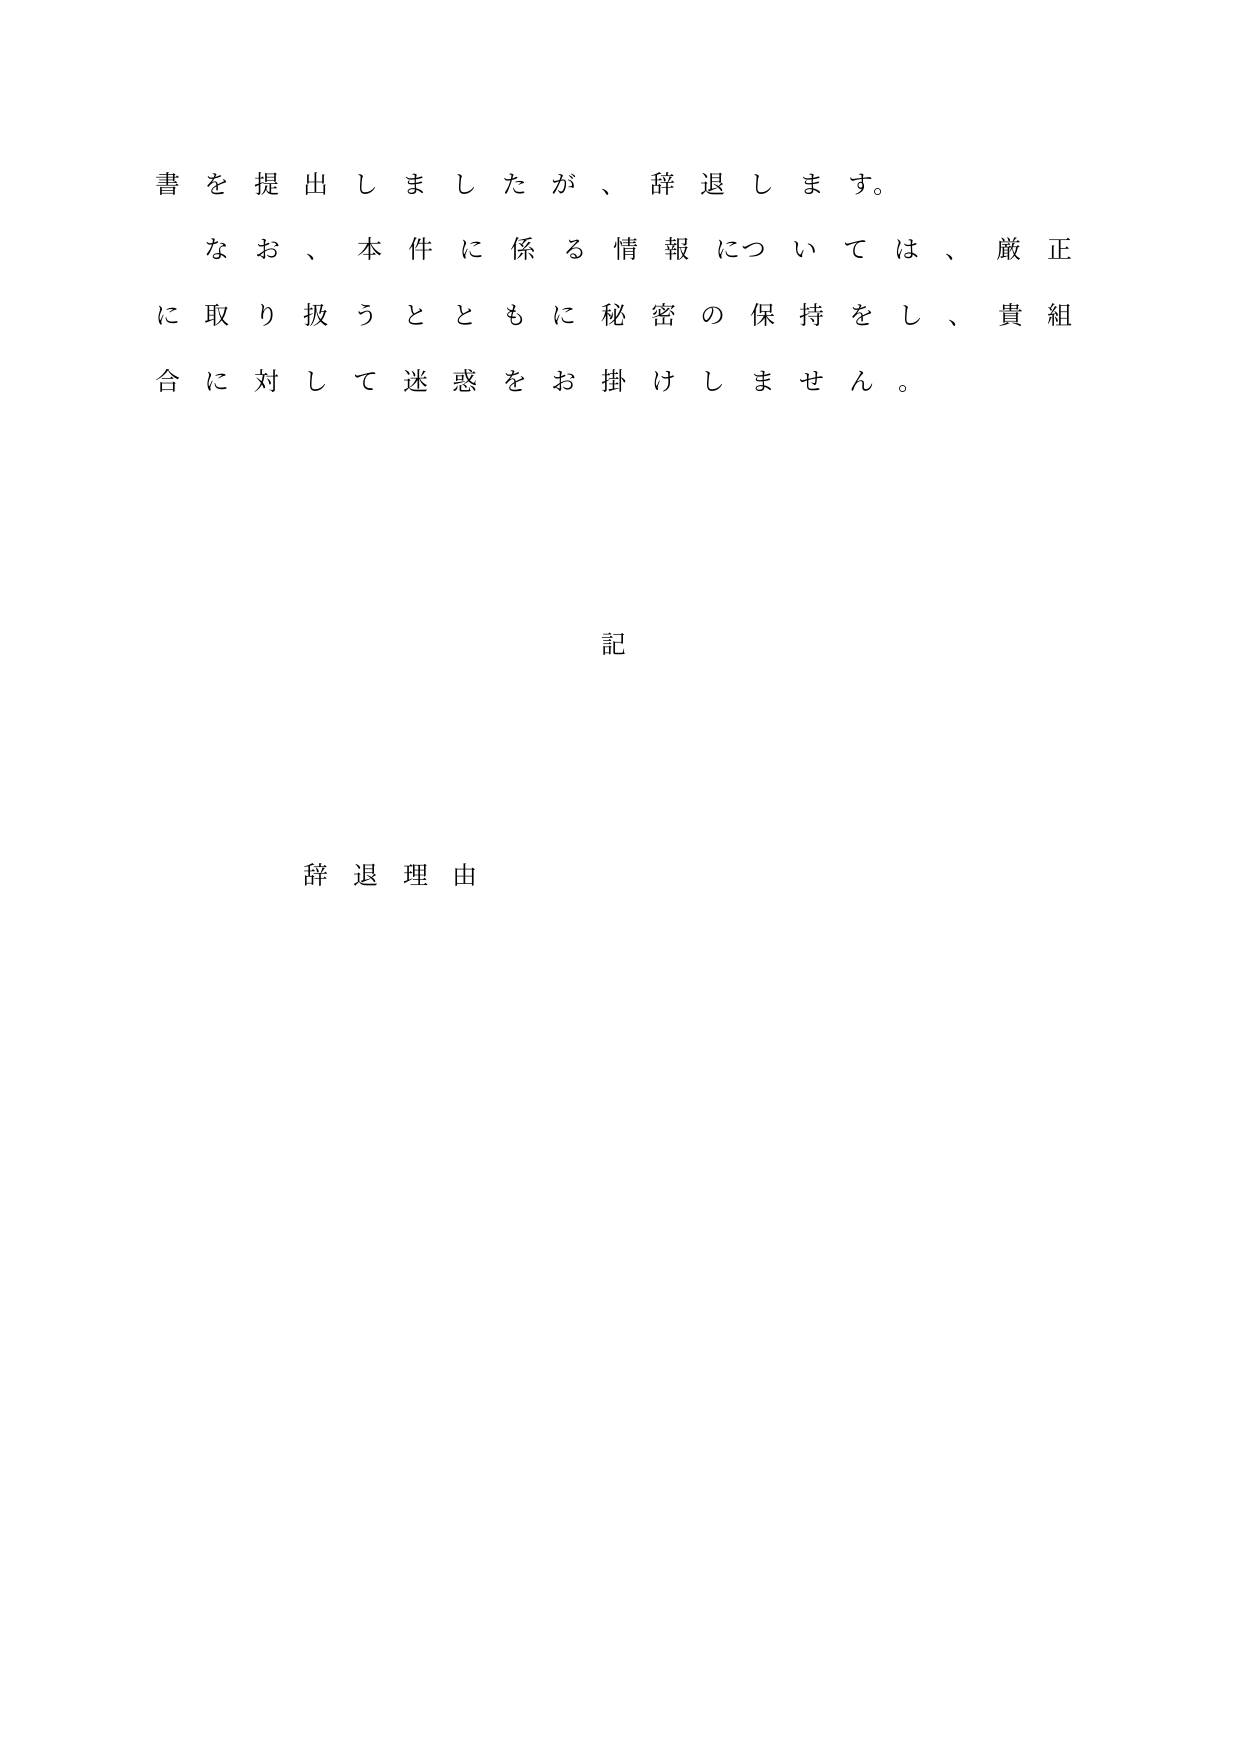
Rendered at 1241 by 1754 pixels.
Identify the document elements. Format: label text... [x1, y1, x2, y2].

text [155, 149, 1097, 215]
subtitle 記 [155, 610, 1097, 676]
text 辞退理由 [155, 841, 1097, 906]
text なお、本件に係る情報については、厳正に取り扱うとともに秘密の保持をし、貴組合に対して迷惑をお掛けしません。 [155, 215, 1097, 413]
